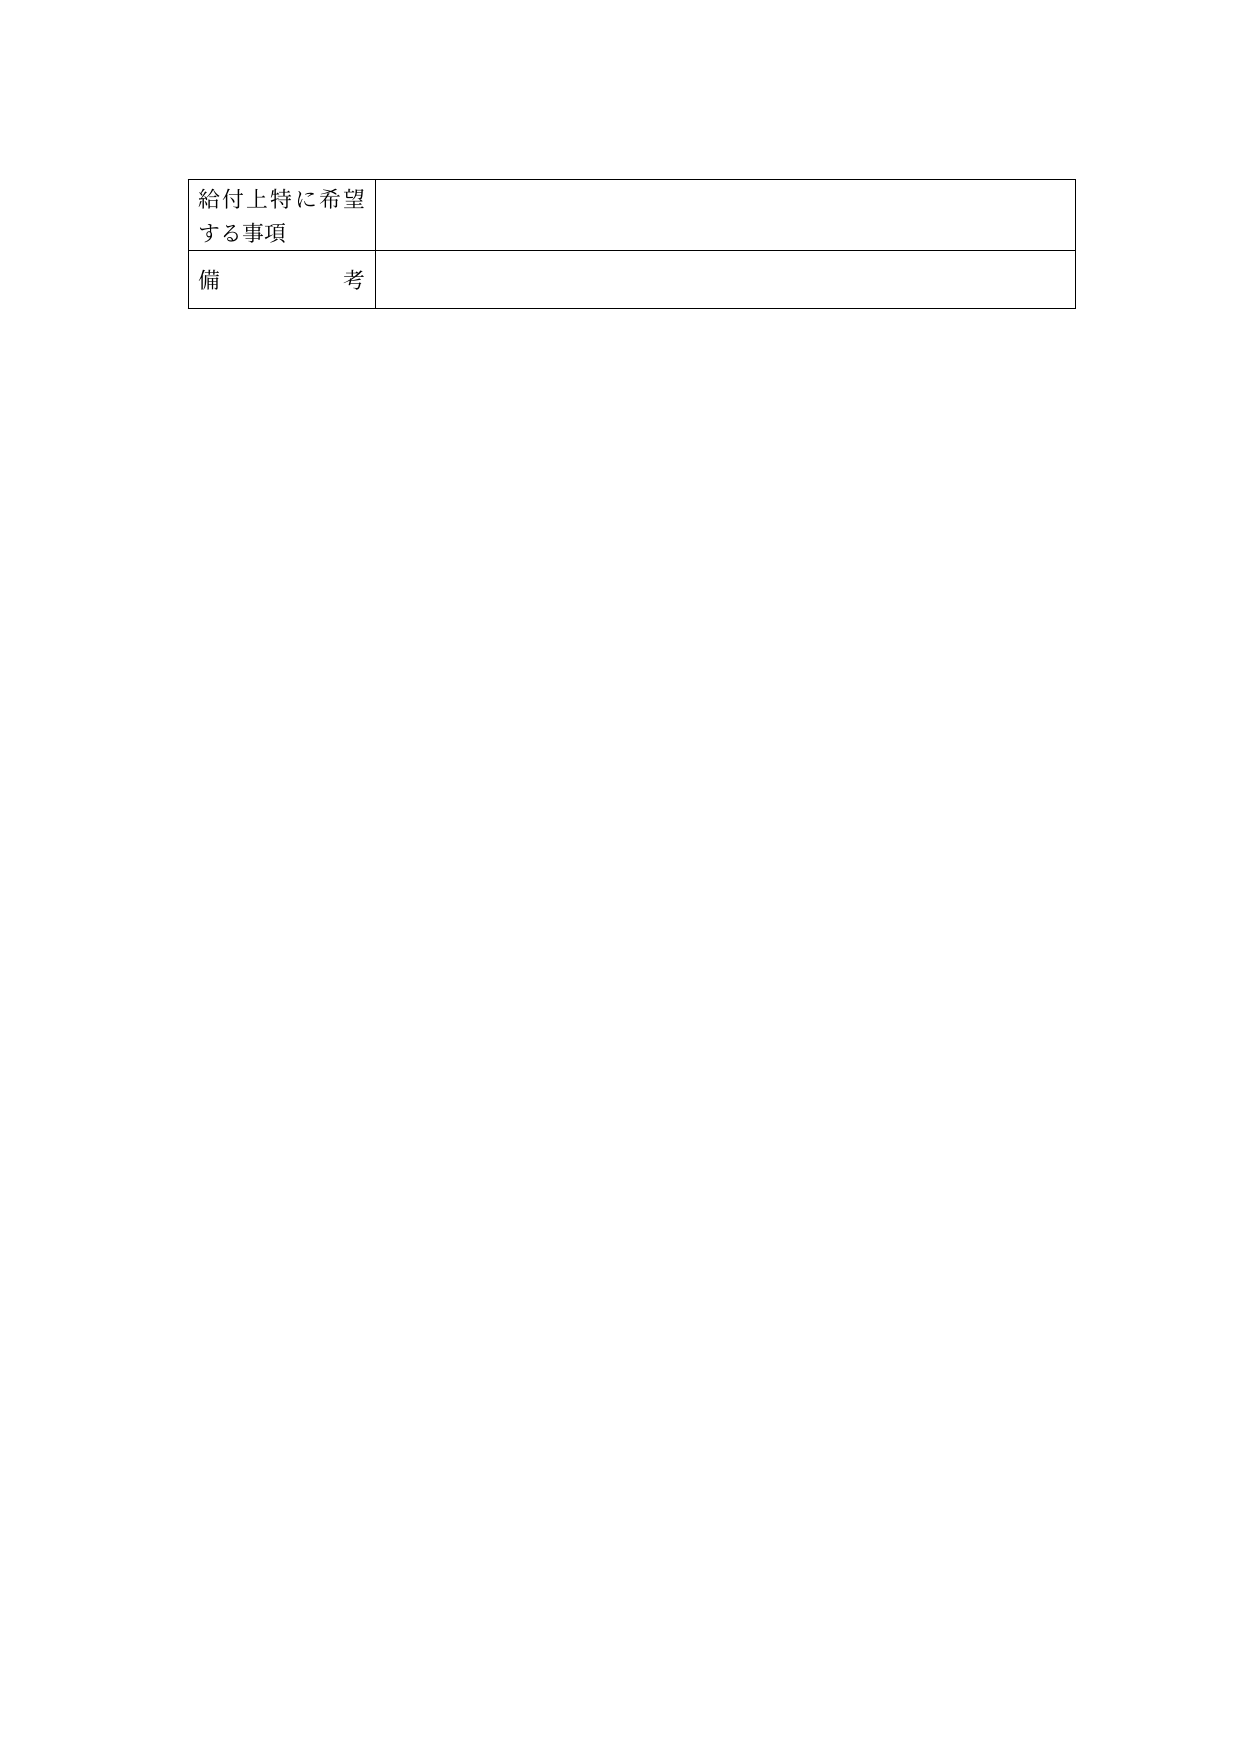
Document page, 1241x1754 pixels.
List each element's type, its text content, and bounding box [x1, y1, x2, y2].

table_cell [376, 251, 1075, 308]
table_cell 給付上特に希望する事項 [189, 180, 375, 250]
table_cell 備考 [189, 251, 375, 308]
table_cell [376, 180, 1075, 250]
